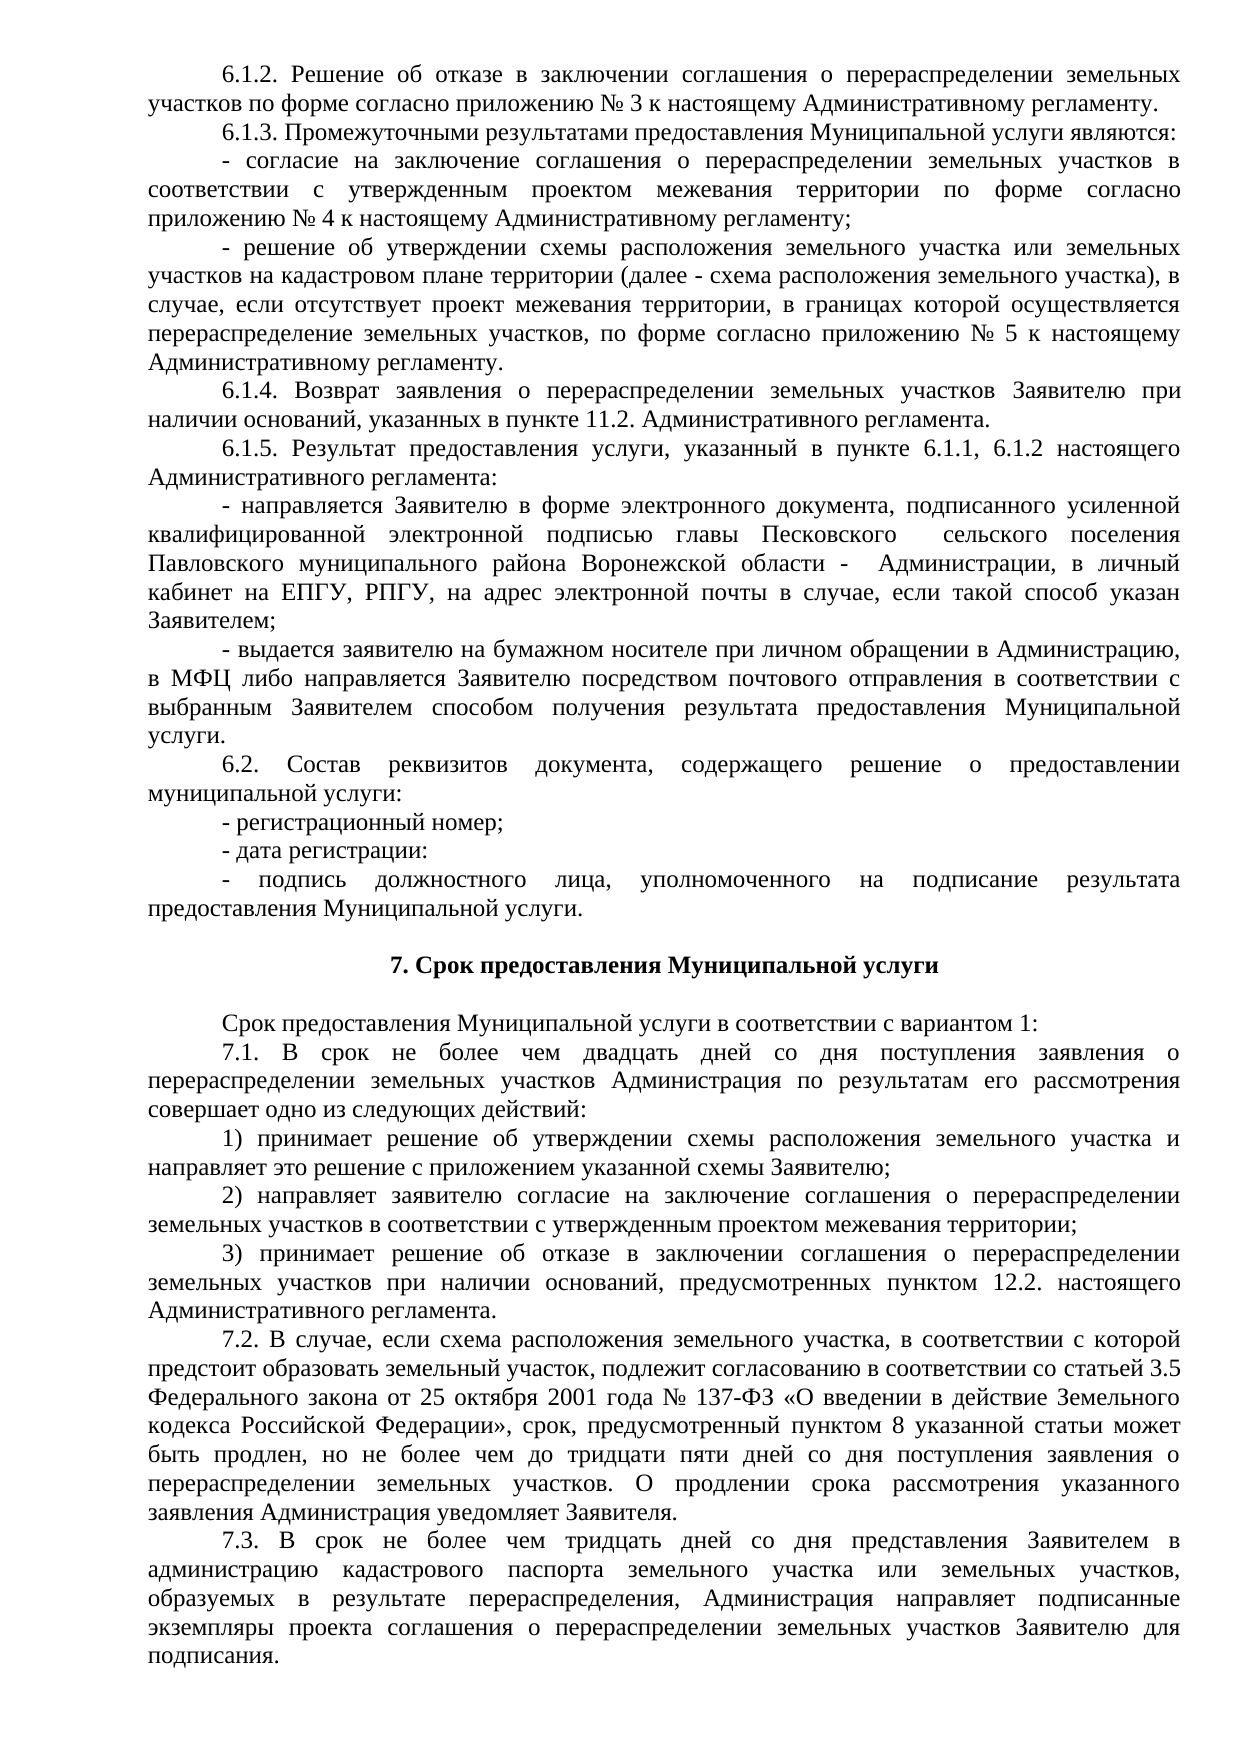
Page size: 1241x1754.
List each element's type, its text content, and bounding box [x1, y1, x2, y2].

text 6.1.3. Промежуточными результатами предоставления Муниципальной услуги являются: [148, 117, 1181, 145]
text - направляется Заявителю в форме электронного документа, подписанного усиленной квалифицированной электронной подписью главы Песковского сельского поселения Павловского муниципального района Воронежской области - Администрации, в личный кабинет на ЕПГУ, РПГУ, на адрес электронной почты в случае, если такой способ указан Заявителем; [148, 490, 1181, 634]
text - решение об утверждении схемы расположения земельного участка или земельных участков на кадастровом плане территории (далее - схема расположения земельного участка), в случае, если отсутствует проект межевания территории, в границах которой осуществляется перераспределение земельных участков, по форме согласно приложению № 5 к настоящему Административному регламенту. [148, 232, 1181, 375]
text 7. Срок предоставления Муниципальной услуги [148, 950, 1181, 979]
text - регистрационный номер; [148, 807, 1181, 835]
text 7.1. В срок не более чем двадцать дней со дня поступления заявления о перераспределении земельных участков Администрация по результатам его рассмотрения совершает одно из следующих действий: [148, 1037, 1181, 1123]
text 2) направляет заявителю согласие на заключение соглашения о перераспределении земельных участков в соответствии с утвержденным проектом межевания территории; [148, 1180, 1181, 1238]
text 6.1.4. Возврат заявления о перераспределении земельных участков Заявителю при наличии оснований, указанных в пункте 11.2. Административного регламента. [148, 375, 1181, 433]
text Срок предоставления Муниципальной услуги в соответствии с вариантом 1: [148, 1008, 1181, 1037]
text 6.1.5. Результат предоставления услуги, указанный в пункте 6.1.1, 6.1.2 настоящего Административного регламента: [148, 433, 1181, 490]
text 7.2. В случае, если схема расположения земельного участка, в соответствии с которой предстоит образовать земельный участок, подлежит согласованию в соответствии со статьей 3.5 Федерального закона от 25 октября 2001 года № 137-ФЗ «О введении в действие Земельного кодекса Российской Федерации», срок, предусмотренный пунктом 8 указанной статьи может быть продлен, но не более чем до тридцати пяти дней со дня поступления заявления о перераспределении земельных участков. О продлении срока рассмотрения указанного заявления Администрация уведомляет Заявителя. [148, 1324, 1181, 1525]
text 6.1.2. Решение об отказе в заключении соглашения о перераспределении земельных участков по форме согласно приложению № 3 к настоящему Административному регламенту. [148, 59, 1181, 117]
text 6.2. Состав реквизитов документа, содержащего решение о предоставлении муниципальной услуги: [148, 749, 1181, 807]
text - подпись должностного лица, уполномоченного на подписание результата предоставления Муниципальной услуги. [148, 864, 1181, 922]
text 3) принимает решение об отказе в заключении соглашения о перераспределении земельных участков при наличии оснований, предусмотренных пунктом 12.2. настоящего Административного регламента. [148, 1238, 1181, 1324]
text - выдается заявителю на бумажном носителе при личном обращении в Администрацию, в МФЦ либо направляется Заявителю посредством почтового отправления в соответствии с выбранным Заявителем способом получения результата предоставления Муниципальной услуги. [148, 634, 1181, 749]
text - дата регистрации: [148, 835, 1181, 864]
text - согласие на заключение соглашения о перераспределении земельных участков в соответствии с утвержденным проектом межевания территории по форме согласно приложению № 4 к настоящему Административному регламенту; [148, 145, 1181, 232]
text 1) принимает решение об утверждении схемы расположения земельного участка и направляет это решение с приложением указанной схемы Заявителю; [148, 1123, 1181, 1180]
text 7.3. В срок не более чем тридцать дней со дня представления Заявителем в администрацию кадастрового паспорта земельного участка или земельных участков, образуемых в результате перераспределения, Администрация направляет подписанные экземпляры проекта соглашения о перераспределении земельных участков Заявителю для подписания. [148, 1525, 1181, 1669]
